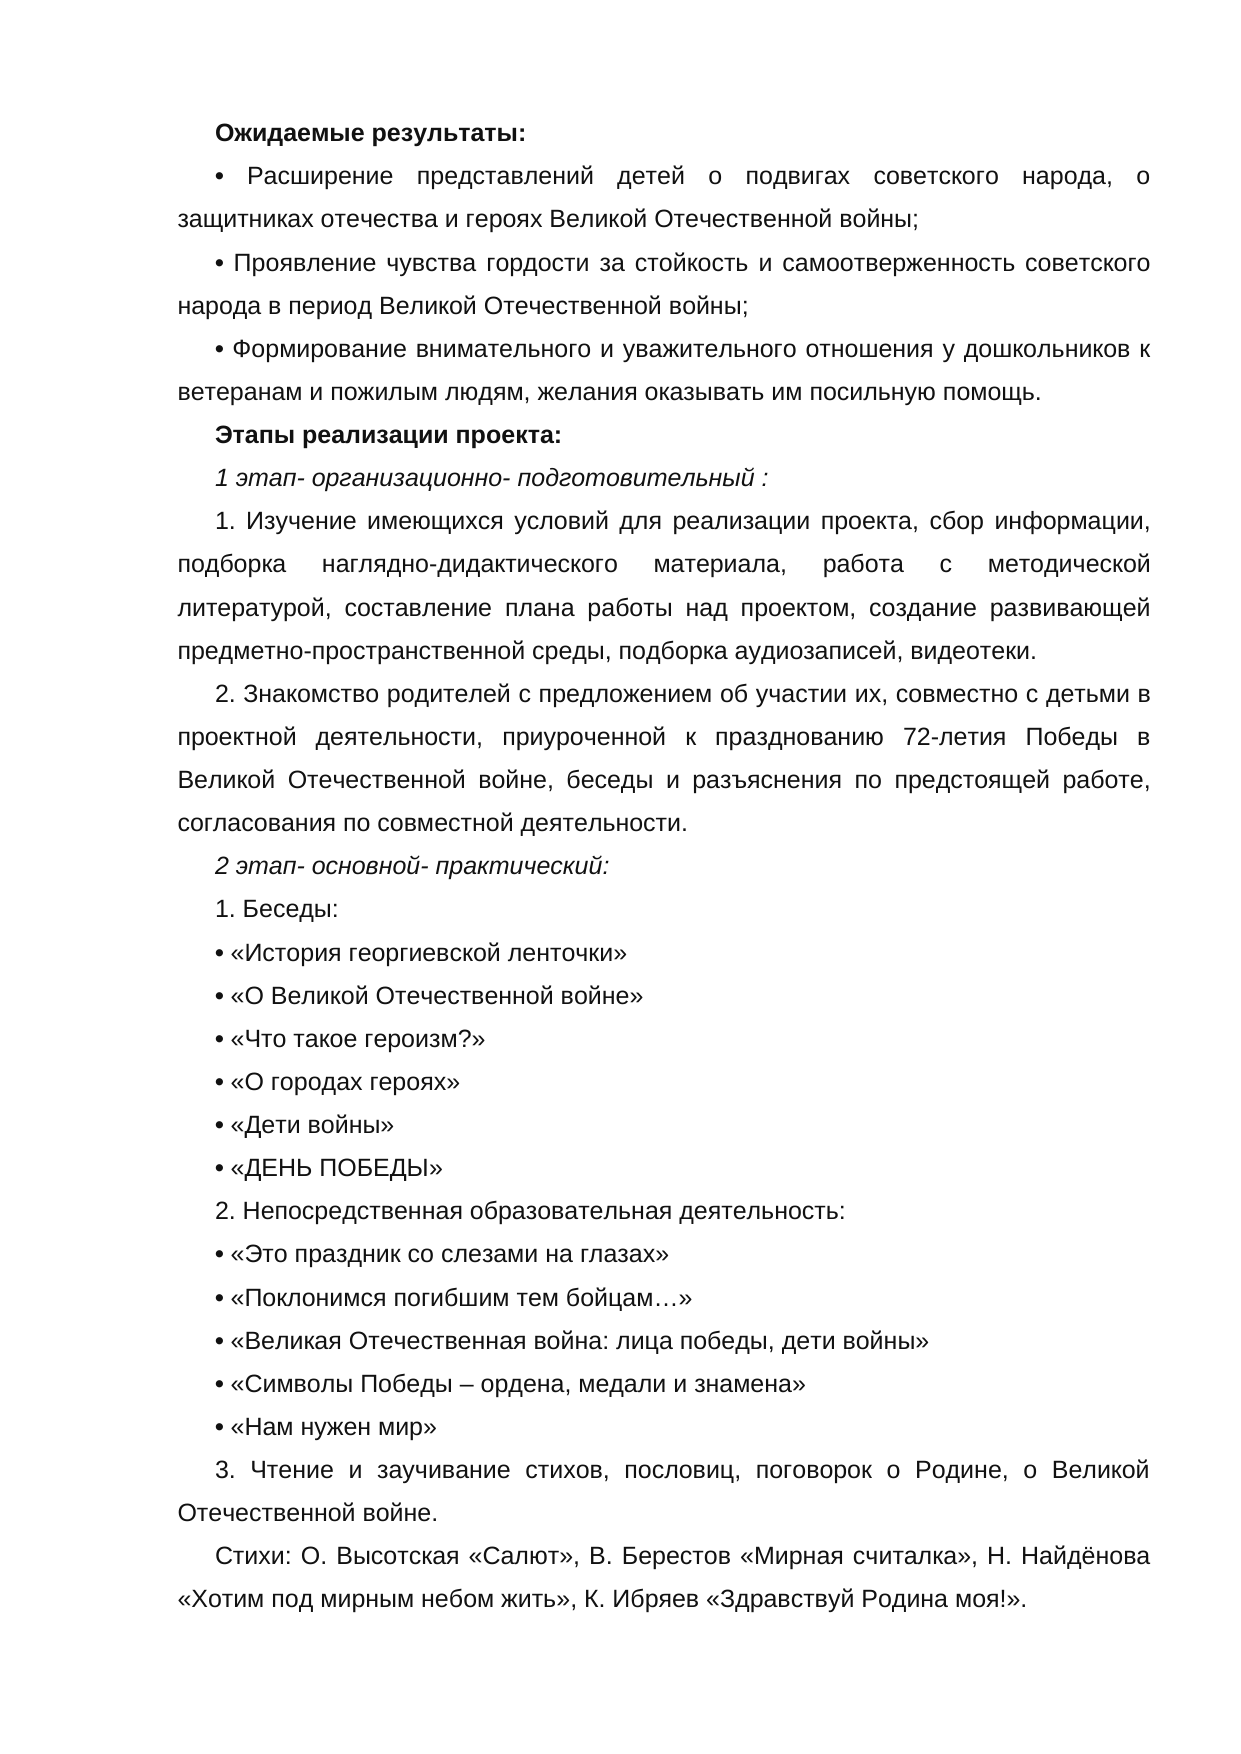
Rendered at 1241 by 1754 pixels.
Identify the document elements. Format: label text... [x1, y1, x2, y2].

text • «Дети войны» [177, 1110, 1152, 1139]
text • Формирование внимательного и уважительного отношения у дошкольников к ветеранам и пожилым людям, желания оказывать им посильную помощь. [177, 334, 1152, 406]
text 3. Чтение и заучивание стихов, пословиц, поговорок о Родине, о Великой Отечественной войне. [177, 1455, 1152, 1527]
text 1. Изучение имеющихся условий для реализации проекта, сбор информации, подборка наглядно-дидактического материала, работа с методической литературой, составление плана работы над проектом, создание развивающей предметно-пространственной среды, подборка аудиозаписей, видеотеки. [177, 506, 1152, 664]
text Этапы реализации проекта: [177, 420, 1152, 449]
text • «Что такое героизм?» [177, 1024, 1152, 1052]
text • «Нам нужен мир» [177, 1412, 1152, 1441]
text • Проявление чувства гордости за стойкость и самоотверженность советского народа в период Великой Отечественной войны; [177, 247, 1152, 319]
text • «О Великой Отечественной войне» [177, 981, 1152, 1009]
text • «Великая Отечественная война: лица победы, дети войны» [177, 1326, 1152, 1354]
text • «Символы Победы – ордена, медали и знамена» [177, 1369, 1152, 1397]
text • «История георгиевской ленточки» [177, 937, 1152, 966]
text • «ДЕНЬ ПОБЕДЫ» [177, 1153, 1152, 1182]
text 2 этап- основной- практический: [177, 851, 1152, 880]
text Стихи: О. Высотская «Салют», В. Берестов «Мирная считалка», Н. Найдёнова «Хотим под мирным небом жить», К. Ибряев «Здравствуй Родина моя!». [177, 1541, 1152, 1613]
text • Расширение представлений детей о подвигах советского народа, о защитниках отечества и героях Великой Отечественной войны; [177, 161, 1152, 233]
text 1. Беседы: [177, 894, 1152, 923]
text 1 этап- организационно- подготовительный : [177, 463, 1152, 492]
text Ожидаемые результаты: [177, 118, 1152, 147]
text 2. Знакомство родителей с предложением об участии их, совместно с детьми в проектной деятельности, приуроченной к празднованию 72-летия Победы в Великой Отечественной войне, беседы и разъяснения по предстоящей работе, согласования по совместной деятельности. [177, 679, 1152, 837]
text 2. Непосредственная образовательная деятельность: [177, 1196, 1152, 1225]
text • «Это праздник со слезами на глазах» [177, 1239, 1152, 1268]
text • «Поклонимся погибшим тем бойцам…» [177, 1282, 1152, 1311]
text • «О городах героях» [177, 1067, 1152, 1096]
